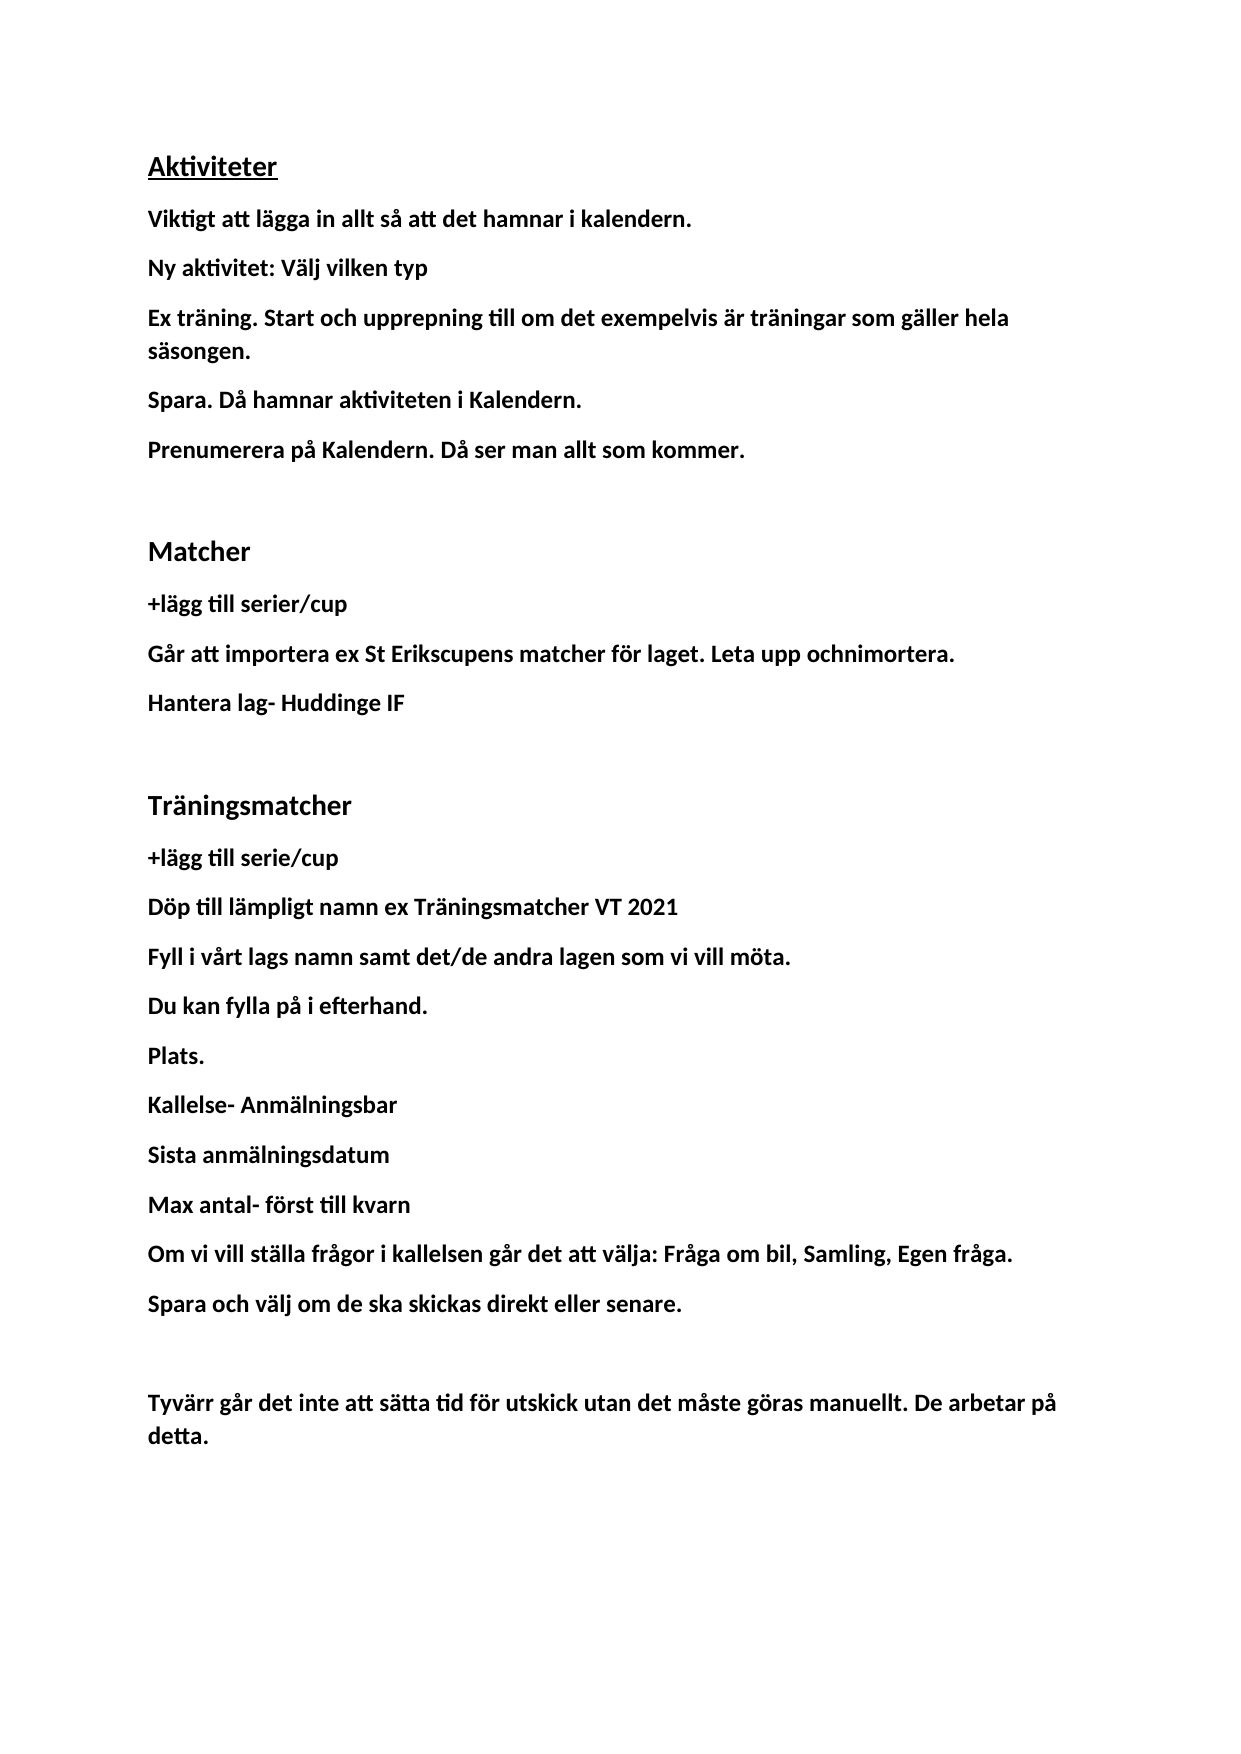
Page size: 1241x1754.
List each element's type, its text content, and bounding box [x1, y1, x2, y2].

text Du kan fylla på i efterhand. [148, 990, 1093, 1021]
text Sista anmälningsdatum [148, 1139, 1093, 1170]
text Om vi vill ställa frågor i kallelsen går det att välja: Fråga om bil, Samling, Egen fråga. [148, 1238, 1093, 1269]
text Prenumerera på Kalendern. Då ser man allt som kommer. [148, 434, 1093, 464]
text Spara och välj om de ska skickas direkt eller senare. [148, 1288, 1093, 1318]
text Tyvärr går det inte att sätta tid för utskick utan det måste göras manuellt. De arbetar på detta. [148, 1387, 1093, 1451]
text Matcher [148, 533, 1093, 569]
text Döp till lämpligt namn ex Träningsmatcher VT 2021 [148, 891, 1093, 922]
text Ex träning. Start och upprepning till om det exempelvis är träningar som gäller hela säsongen. [148, 302, 1093, 365]
text Träningsmatcher [148, 787, 1093, 822]
text Aktiviteter [148, 148, 1093, 183]
text Går att importera ex St Erikscupens matcher för laget. Leta upp ochnimortera. [148, 638, 1093, 668]
text Plats. [148, 1040, 1093, 1071]
text Max antal- först till kvarn [148, 1189, 1093, 1219]
text +lägg till serie/cup [148, 842, 1093, 872]
text Viktigt att lägga in allt så att det hamnar i kalendern. [148, 203, 1093, 233]
text Spara. Då hamnar aktiviteten i Kalendern. [148, 384, 1093, 415]
text Ny aktivitet: Välj vilken typ [148, 252, 1093, 283]
text Kallelse- Anmälningsbar [148, 1089, 1093, 1120]
text Fyll i vårt lags namn samt det/de andra lagen som vi vill möta. [148, 941, 1093, 971]
text Hantera lag- Huddinge IF [148, 687, 1093, 718]
text +lägg till serier/cup [148, 588, 1093, 619]
